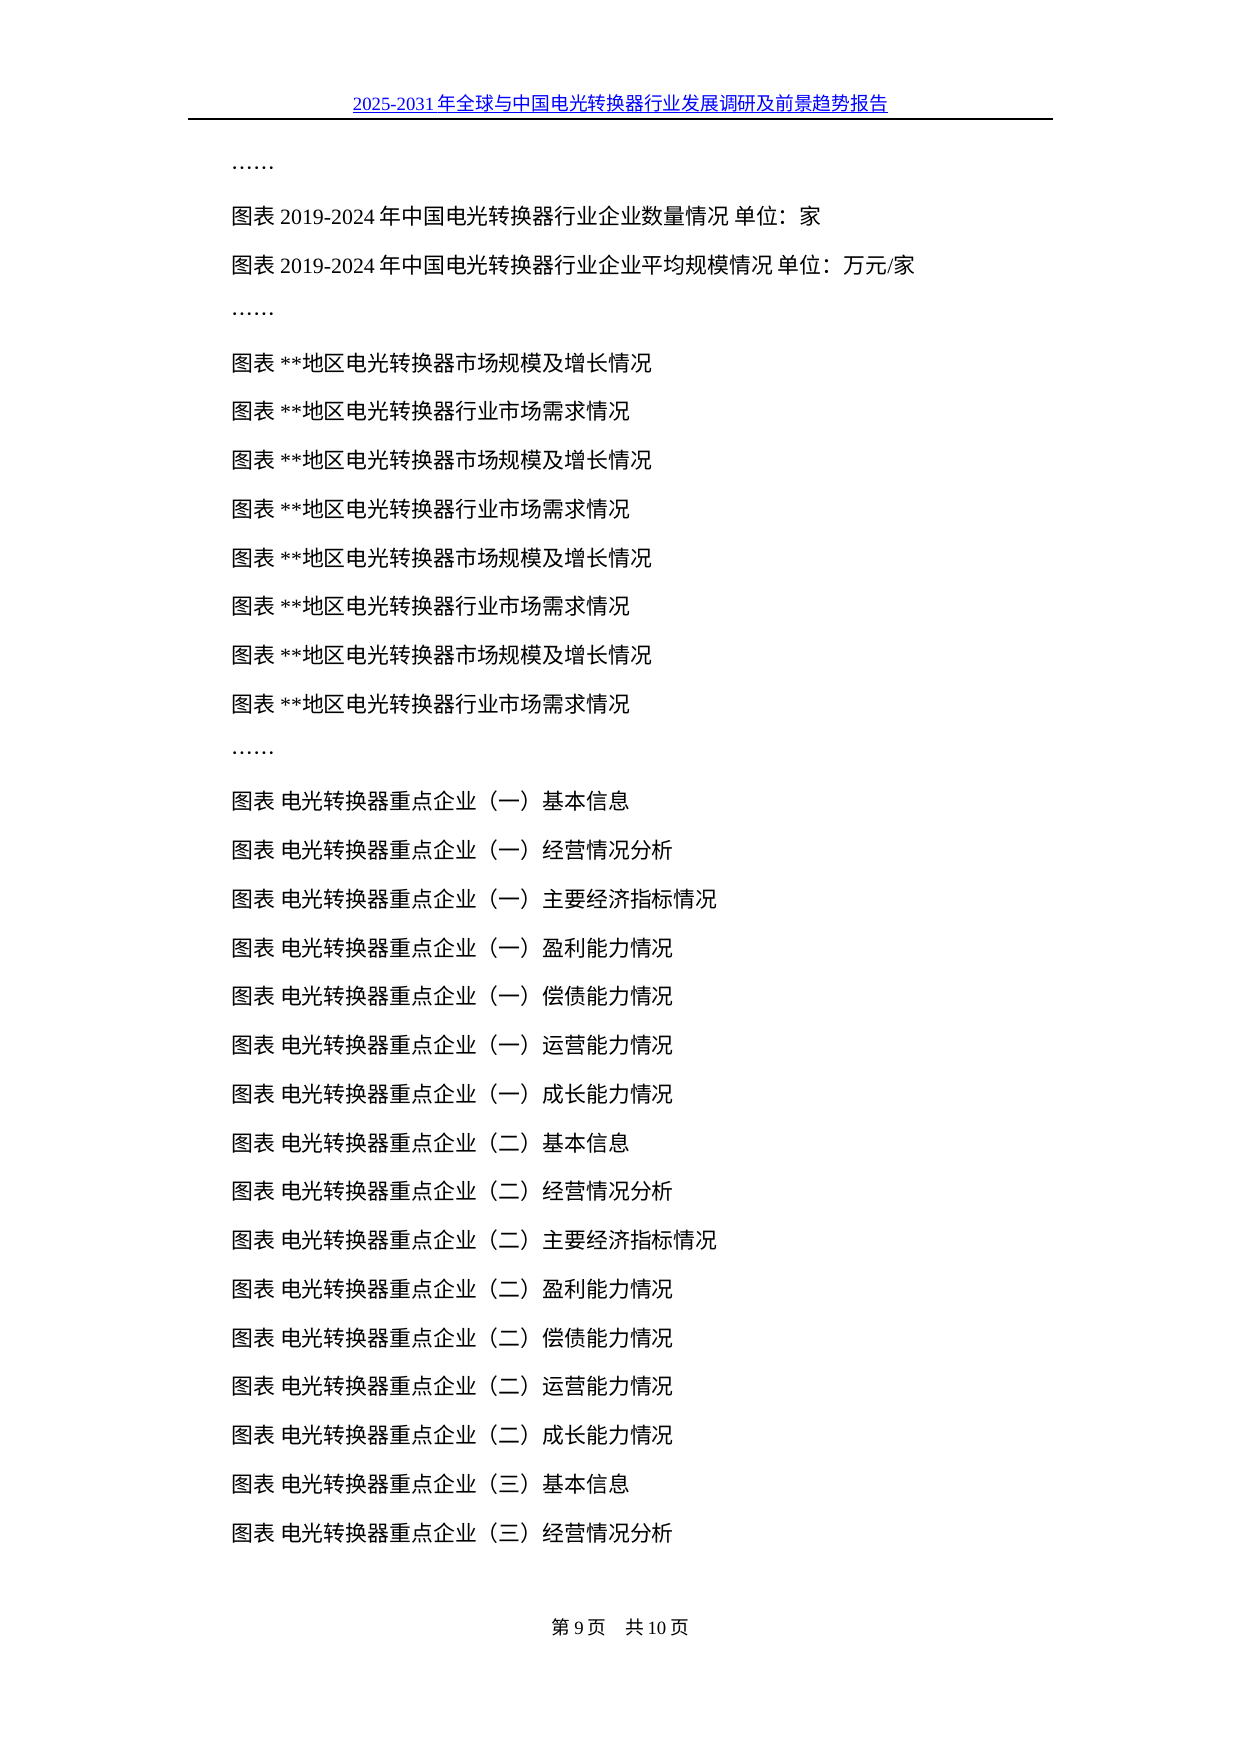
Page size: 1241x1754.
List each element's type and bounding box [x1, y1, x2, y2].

text [187, 150, 1053, 1548]
